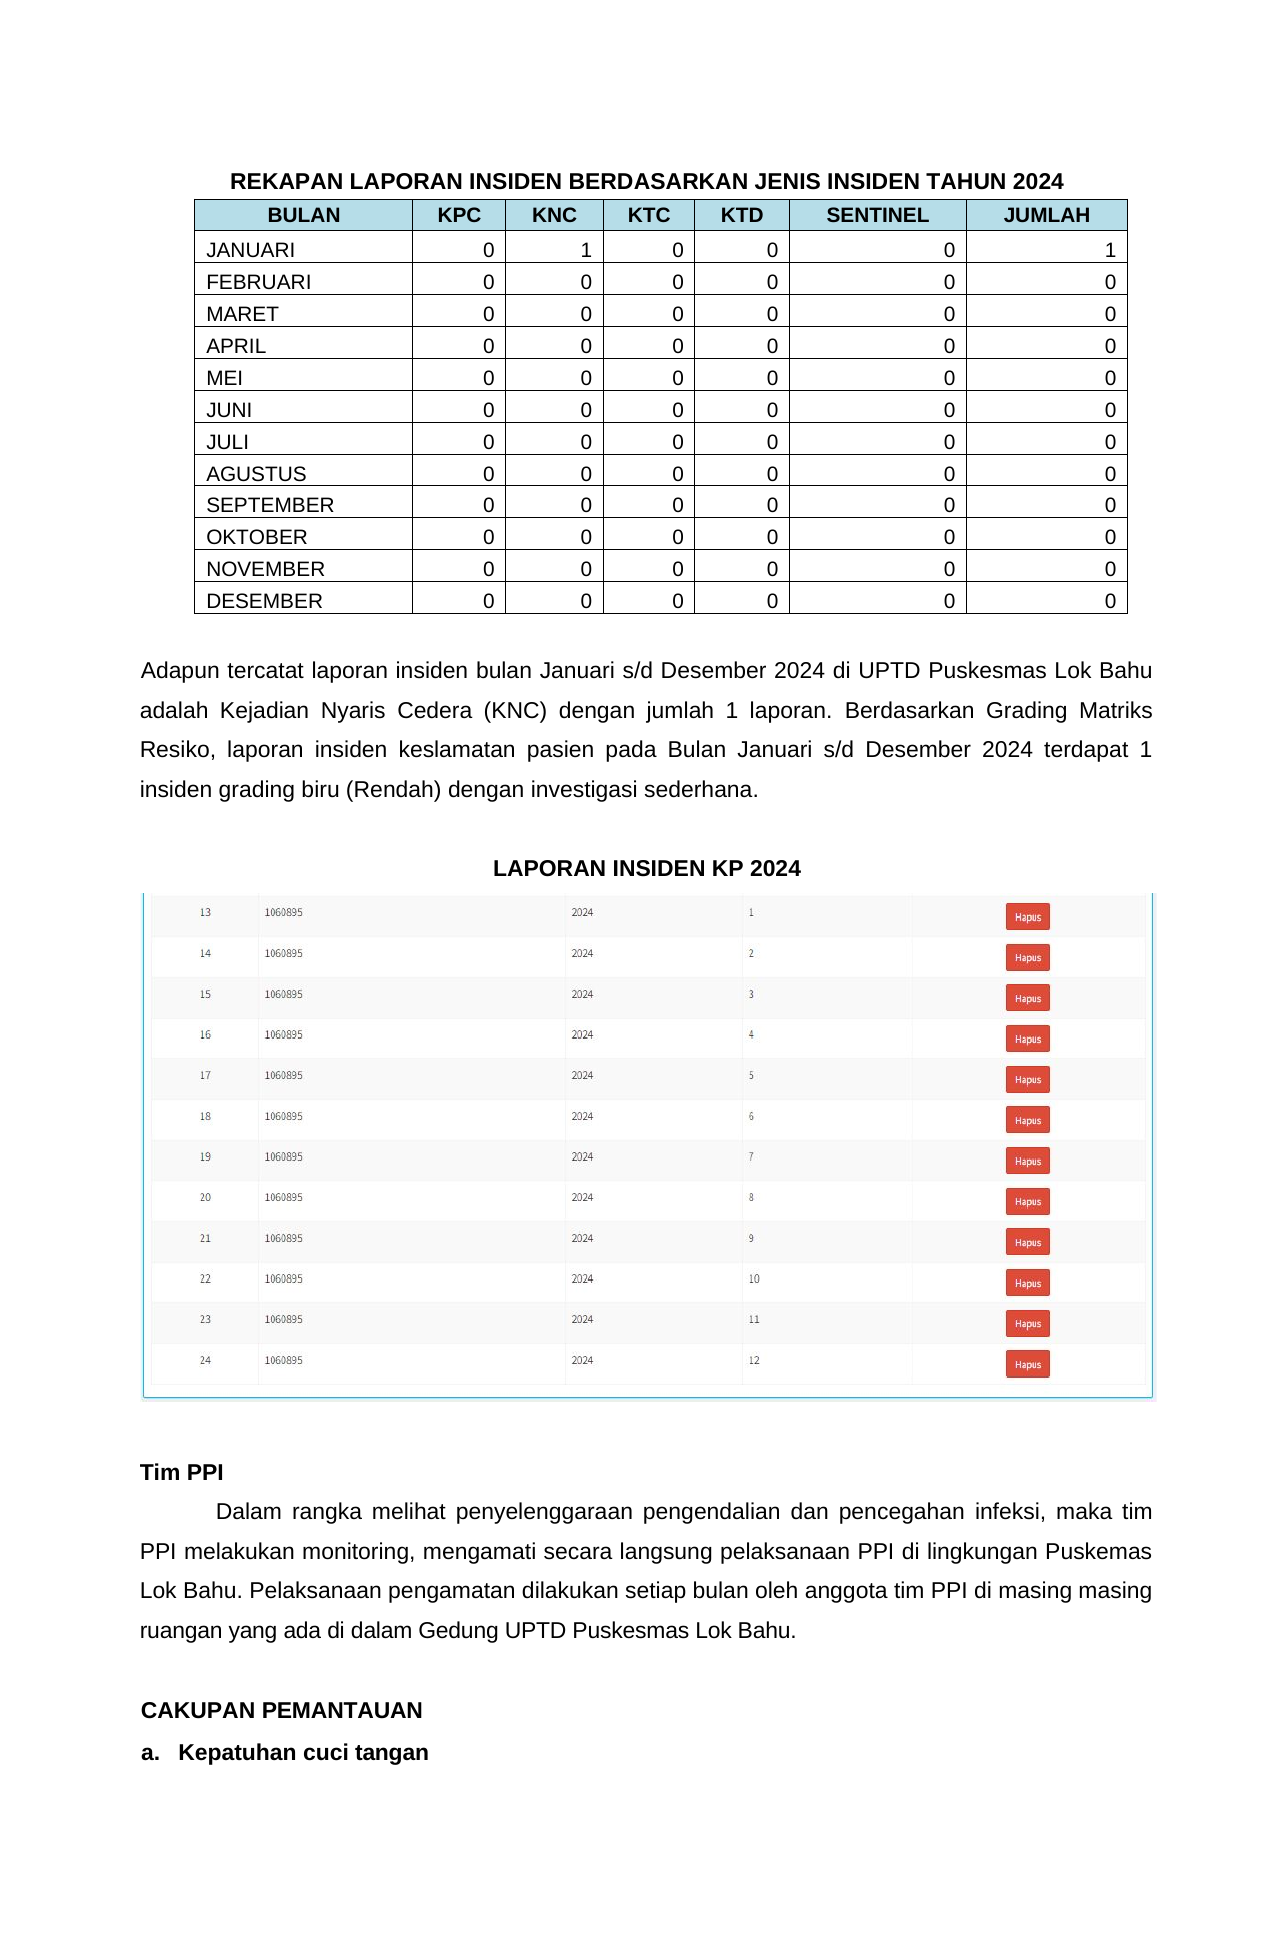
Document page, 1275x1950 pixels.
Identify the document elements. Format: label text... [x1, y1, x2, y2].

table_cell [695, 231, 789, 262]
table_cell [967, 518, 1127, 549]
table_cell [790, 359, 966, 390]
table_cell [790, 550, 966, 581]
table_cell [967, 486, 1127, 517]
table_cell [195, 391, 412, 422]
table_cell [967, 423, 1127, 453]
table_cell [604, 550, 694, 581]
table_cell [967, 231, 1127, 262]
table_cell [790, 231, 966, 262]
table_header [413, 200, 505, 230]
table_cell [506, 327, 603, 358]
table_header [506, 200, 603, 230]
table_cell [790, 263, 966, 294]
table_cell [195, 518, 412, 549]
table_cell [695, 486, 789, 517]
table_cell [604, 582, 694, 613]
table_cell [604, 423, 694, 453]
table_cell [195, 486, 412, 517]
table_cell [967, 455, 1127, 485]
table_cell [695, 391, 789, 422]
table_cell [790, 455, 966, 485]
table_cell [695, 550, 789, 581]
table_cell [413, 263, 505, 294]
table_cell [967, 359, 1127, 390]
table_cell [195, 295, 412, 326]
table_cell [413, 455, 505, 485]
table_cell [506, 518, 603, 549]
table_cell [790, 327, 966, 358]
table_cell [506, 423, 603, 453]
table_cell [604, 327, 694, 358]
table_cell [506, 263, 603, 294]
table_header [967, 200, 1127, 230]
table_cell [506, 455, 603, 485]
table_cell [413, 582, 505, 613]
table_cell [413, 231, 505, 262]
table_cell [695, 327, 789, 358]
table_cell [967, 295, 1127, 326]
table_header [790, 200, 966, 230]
text LAPORAN INSIDEN KP 2024 [139, 854, 1153, 881]
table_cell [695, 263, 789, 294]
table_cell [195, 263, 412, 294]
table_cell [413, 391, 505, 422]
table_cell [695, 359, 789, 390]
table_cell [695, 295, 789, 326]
subtitle CAKUPAN PEMANTAUAN [78, 1696, 1153, 1724]
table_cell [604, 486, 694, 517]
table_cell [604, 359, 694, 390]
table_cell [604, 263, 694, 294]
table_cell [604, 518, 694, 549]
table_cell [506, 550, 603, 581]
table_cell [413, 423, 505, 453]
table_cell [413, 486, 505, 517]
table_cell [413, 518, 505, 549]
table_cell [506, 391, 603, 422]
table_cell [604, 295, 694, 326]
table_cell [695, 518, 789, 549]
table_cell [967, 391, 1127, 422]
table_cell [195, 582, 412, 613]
picture [140, 893, 1157, 1402]
text Tim PPI [66, 1458, 1153, 1485]
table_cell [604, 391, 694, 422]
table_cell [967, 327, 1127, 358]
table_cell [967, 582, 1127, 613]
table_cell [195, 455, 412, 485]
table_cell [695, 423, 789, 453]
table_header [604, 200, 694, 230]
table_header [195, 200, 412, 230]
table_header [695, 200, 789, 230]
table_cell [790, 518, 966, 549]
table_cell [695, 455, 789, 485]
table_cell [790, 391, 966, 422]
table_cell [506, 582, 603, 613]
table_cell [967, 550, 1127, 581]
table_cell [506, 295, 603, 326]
text REKAPAN LAPORAN INSIDEN BERDASARKAN JENIS INSIDEN TAHUN 2024 [66, 168, 1153, 195]
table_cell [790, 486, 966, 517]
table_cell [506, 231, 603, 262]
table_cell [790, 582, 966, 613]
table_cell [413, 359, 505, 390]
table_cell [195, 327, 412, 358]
text Adapun tercatat laporan insiden bulan Januari s/d Desember 2024 di UPTD Puskesmas Lok Bahu adalah Kejadian Nyaris Cedera (KNC) dengan jumlah 1 laporan. Berdasarkan Grading Matriks Resiko, laporan insiden keslamatan pasien pada Bulan Januari s/d Desember 2024 terdapat 1 insiden grading biru (Rendah) dengan investigasi sederhana. [139, 657, 1153, 802]
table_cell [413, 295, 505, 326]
list Kepatuhan cuci tangan [141, 1739, 1153, 1765]
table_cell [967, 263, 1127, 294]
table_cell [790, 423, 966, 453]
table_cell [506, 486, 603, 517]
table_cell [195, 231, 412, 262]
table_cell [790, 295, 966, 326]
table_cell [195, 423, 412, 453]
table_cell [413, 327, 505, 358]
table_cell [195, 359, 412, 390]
text Dalam rangka melihat penyelenggaraan pengendalian dan pencegahan infeksi, maka tim PPI melakukan monitoring, mengamati secara langsung pelaksanaan PPI di lingkungan Puskemas Lok Bahu. Pelaksanaan pengamatan dilakukan setiap bulan oleh anggota tim PPI di masing masing ruangan yang ada di dalam Gedung UPTD Puskesmas Lok Bahu. [139, 1498, 1153, 1643]
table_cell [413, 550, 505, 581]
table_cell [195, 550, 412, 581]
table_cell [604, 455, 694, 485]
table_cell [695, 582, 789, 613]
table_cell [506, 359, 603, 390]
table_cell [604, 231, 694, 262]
